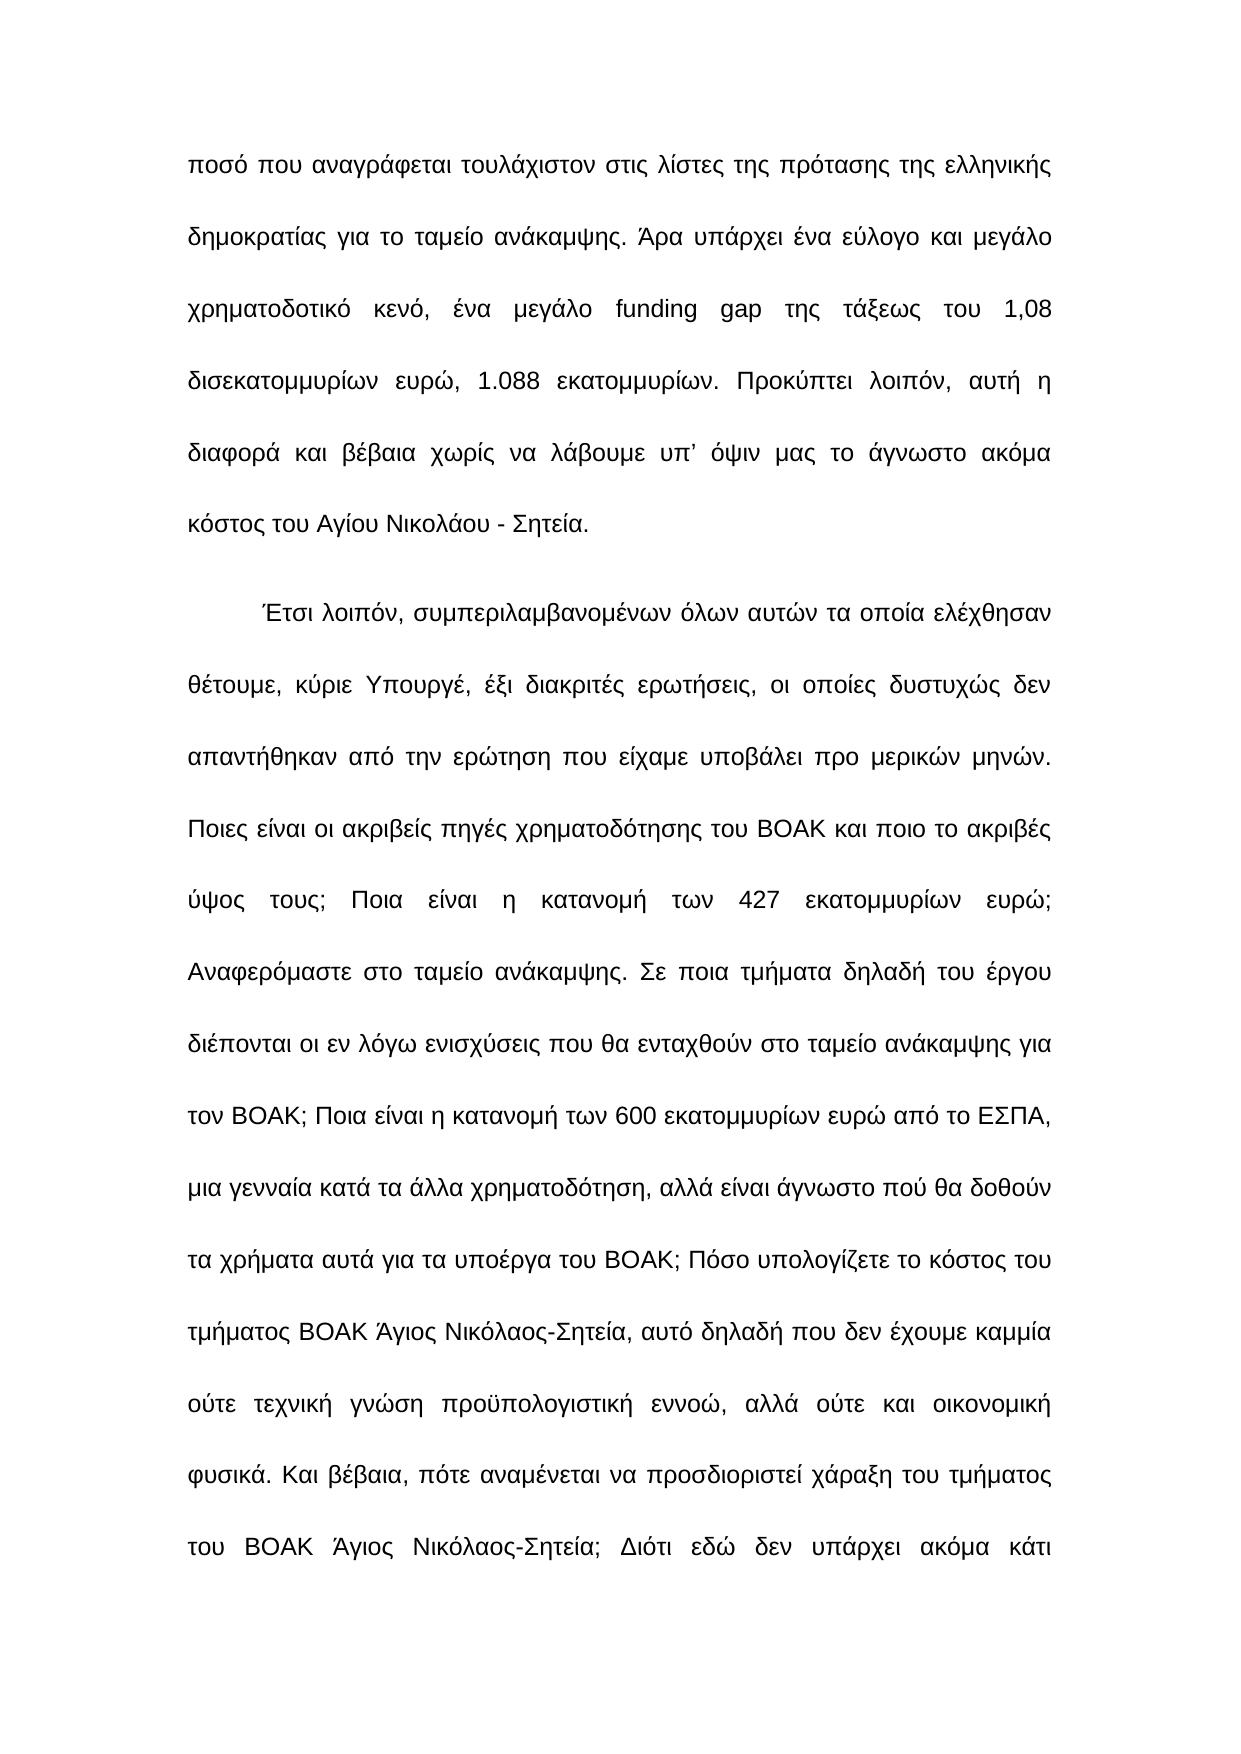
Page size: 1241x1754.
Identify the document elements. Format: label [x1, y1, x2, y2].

text [187, 150, 1053, 538]
text [187, 598, 1053, 1561]
